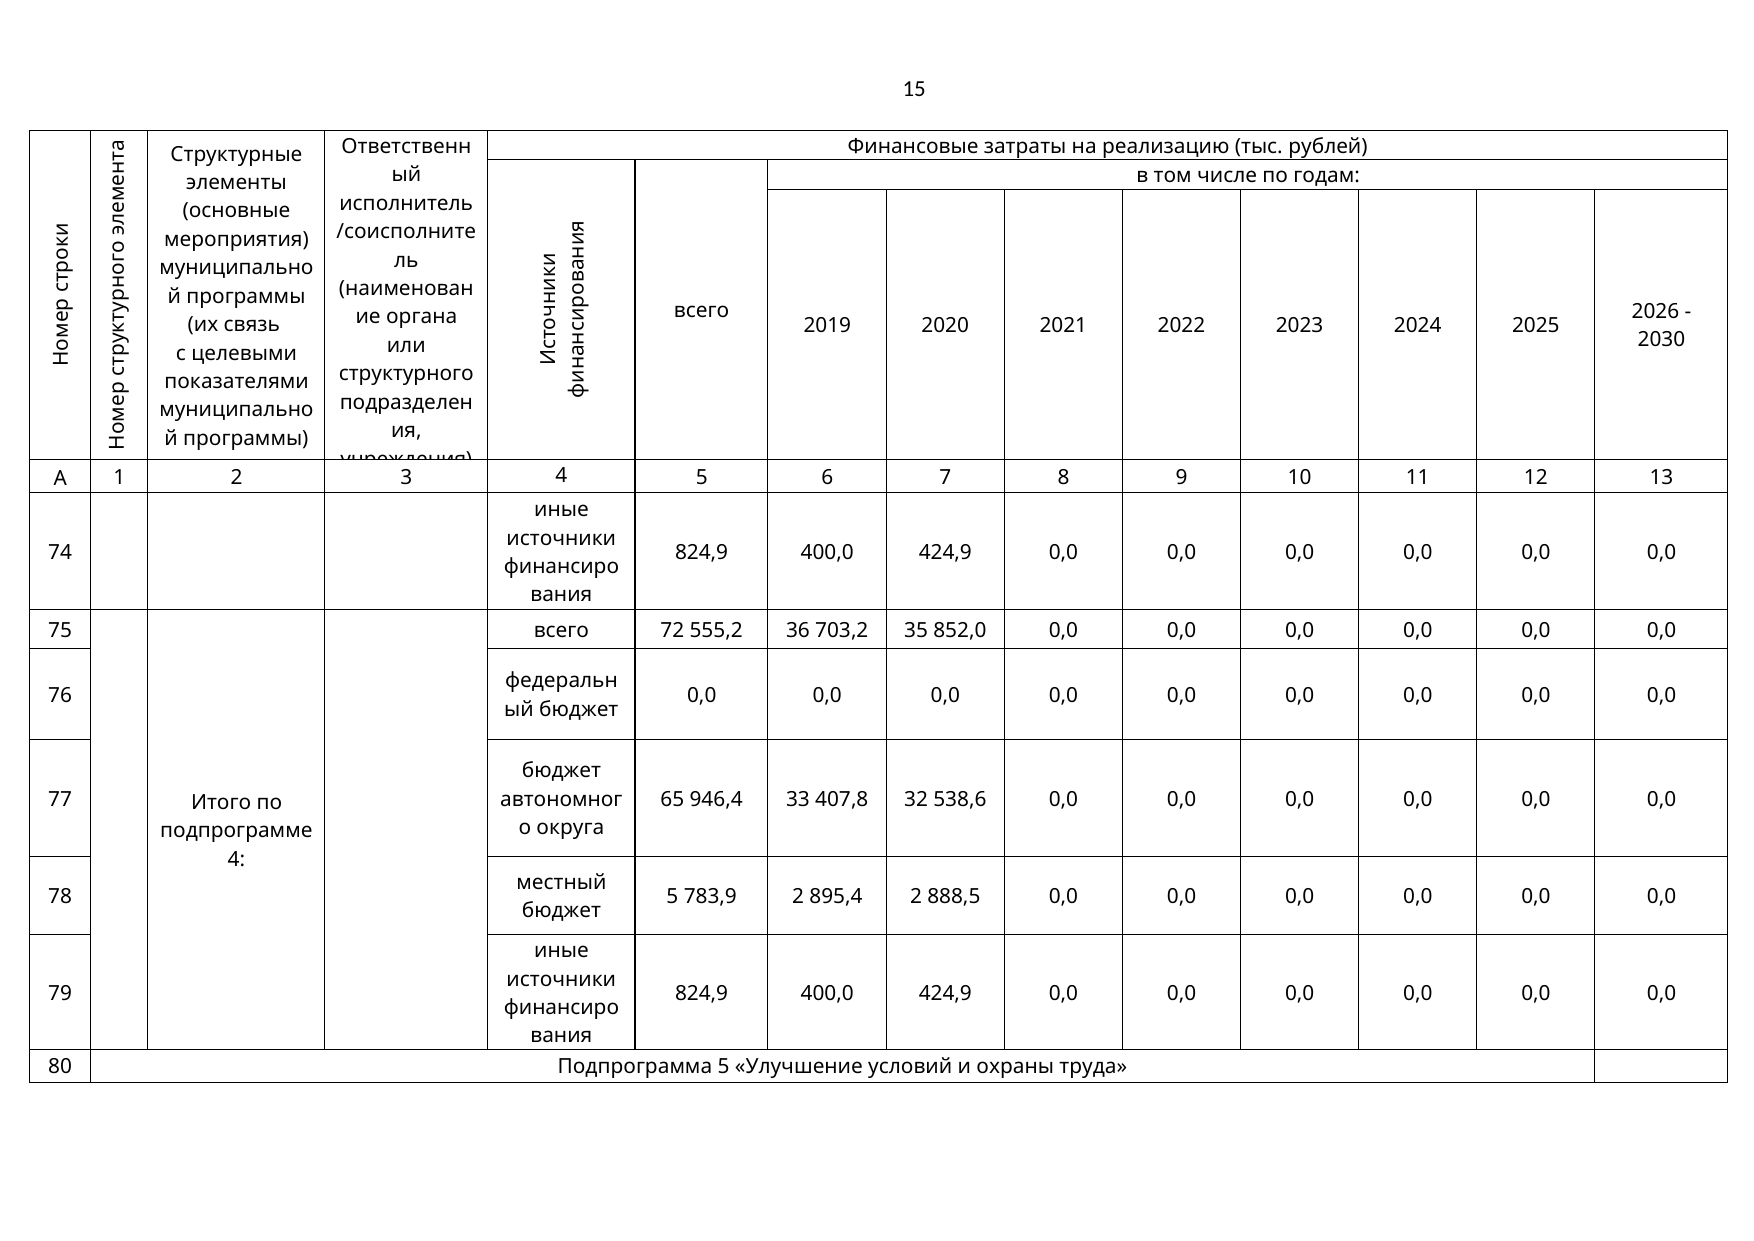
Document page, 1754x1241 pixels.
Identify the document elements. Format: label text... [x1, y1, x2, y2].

table_cell 2024 [1359, 190, 1476, 459]
table_cell 0,0 [1005, 493, 1122, 609]
table_cell 0,0 [1005, 610, 1122, 648]
table_cell 0,0 [1477, 740, 1594, 856]
table_cell 0,0 [1359, 649, 1476, 739]
table_cell 0,0 [1359, 740, 1476, 856]
table_cell 77 [30, 740, 90, 856]
table_cell 0,0 [1595, 610, 1727, 648]
table_cell 3 [325, 460, 487, 492]
table_cell 2020 [887, 190, 1004, 459]
table_cell всего [488, 610, 634, 648]
table_cell 2 895,4 [768, 857, 886, 934]
table_cell 10 [1241, 460, 1358, 492]
table_cell 0,0 [1477, 493, 1594, 609]
table_cell 2 [148, 460, 324, 492]
table_cell 400,0 [768, 493, 886, 609]
table_cell [325, 610, 487, 1049]
table_header Ответственный исполнитель/соисполнитель (наименование органа или структурного подразделения, учреждения) [325, 131, 487, 459]
table_cell 76 [30, 649, 90, 739]
table_header Структурные элементы (основные мероприятия) муниципальной программы (их связь с целевыми показателями муниципальной программы) [148, 131, 324, 459]
table_cell 74 [30, 493, 90, 609]
table_cell 8 [1005, 460, 1122, 492]
table_cell 13 [1595, 460, 1727, 492]
table_cell 0,0 [1477, 857, 1594, 934]
table_cell 2019 [768, 190, 886, 459]
table_cell 2021 [1005, 190, 1122, 459]
table_cell 0,0 [887, 649, 1004, 739]
table_cell Итого по подпрограмме 4: [148, 610, 324, 1049]
table_cell 32 538,6 [887, 740, 1004, 856]
table_cell 78 [30, 857, 90, 934]
table_cell 2022 [1123, 190, 1240, 459]
table_cell 6 [768, 460, 886, 492]
table_cell 0,0 [1241, 649, 1358, 739]
table_header Финансовые затраты на реализацию (тыс. рублей) [488, 131, 1727, 159]
table_cell 0,0 [1005, 857, 1122, 934]
table_cell 0,0 [1595, 493, 1727, 609]
table_cell 424,9 [887, 493, 1004, 609]
table_cell 0,0 [1477, 610, 1594, 648]
table_cell 4 [488, 460, 634, 492]
table_cell 0,0 [1477, 935, 1594, 1049]
table_cell 0,0 [1241, 493, 1358, 609]
table_cell 75 [30, 610, 90, 648]
table_cell 0,0 [1477, 649, 1594, 739]
table_cell 11 [1359, 460, 1476, 492]
table_cell 35 852,0 [887, 610, 1004, 648]
table_cell 5 783,9 [636, 857, 767, 934]
table_cell 0,0 [1595, 857, 1727, 934]
table_cell 2023 [1241, 190, 1358, 459]
table_cell 2 888,5 [887, 857, 1004, 934]
table_cell местный бюджет [488, 857, 634, 934]
table_cell 0,0 [1005, 740, 1122, 856]
table_cell 0,0 [1005, 649, 1122, 739]
table_cell 824,9 [636, 935, 767, 1049]
table_cell 0,0 [1359, 610, 1476, 648]
table_cell 424,9 [887, 935, 1004, 1049]
table_cell 0,0 [1005, 935, 1122, 1049]
table_cell 9 [1123, 460, 1240, 492]
table_cell Источники финансирования [488, 160, 634, 459]
table_cell 79 [30, 935, 90, 1049]
table_cell 0,0 [1595, 649, 1727, 739]
table_cell в том числе по годам: [768, 160, 1727, 189]
table_cell иные источники финансирования [488, 935, 634, 1049]
table_cell 0,0 [1241, 610, 1358, 648]
table_cell 7 [887, 460, 1004, 492]
table_cell 0,0 [1595, 935, 1727, 1049]
table_cell 0,0 [768, 649, 886, 739]
table_cell 824,9 [636, 493, 767, 609]
table_cell А [30, 460, 90, 492]
table_cell 2025 [1477, 190, 1594, 459]
table_cell 0,0 [636, 649, 767, 739]
table_cell Подпрограмма 5 «Улучшение условий и охраны труда» [91, 1050, 1594, 1082]
table_cell 0,0 [1241, 740, 1358, 856]
table_cell 33 407,8 [768, 740, 886, 856]
table_cell 72 555,2 [636, 610, 767, 648]
table_cell 0,0 [1123, 493, 1240, 609]
table_cell 65 946,4 [636, 740, 767, 856]
table_cell 0,0 [1241, 857, 1358, 934]
table_cell 400,0 [768, 935, 886, 1049]
table_cell всего [636, 160, 767, 459]
table_cell 12 [1477, 460, 1594, 492]
table_cell 0,0 [1123, 740, 1240, 856]
table_cell 0,0 [1123, 610, 1240, 648]
table_cell 5 [636, 460, 767, 492]
table_cell 80 [30, 1050, 90, 1082]
table_cell иные источники финансирования [488, 493, 634, 609]
table_cell 0,0 [1359, 935, 1476, 1049]
table_cell 0,0 [1241, 935, 1358, 1049]
table_cell 0,0 [1359, 857, 1476, 934]
table_header Номер строки [30, 131, 90, 459]
table_cell бюджет автономного округа [488, 740, 634, 856]
table_cell 0,0 [1359, 493, 1476, 609]
table_cell 2026 - 2030 [1595, 190, 1727, 459]
table_cell 1 [91, 460, 147, 492]
table_cell 0,0 [1595, 740, 1727, 856]
table_header Номер структурного элемента (основного мероприятия) [91, 131, 147, 459]
table_cell 0,0 [1123, 857, 1240, 934]
table_cell федеральный бюджет [488, 649, 634, 739]
table_cell 0,0 [1123, 649, 1240, 739]
table_cell 0,0 [1123, 935, 1240, 1049]
table_cell [91, 610, 147, 1049]
table_cell 36 703,2 [768, 610, 886, 648]
table_cell [1595, 1050, 1727, 1082]
